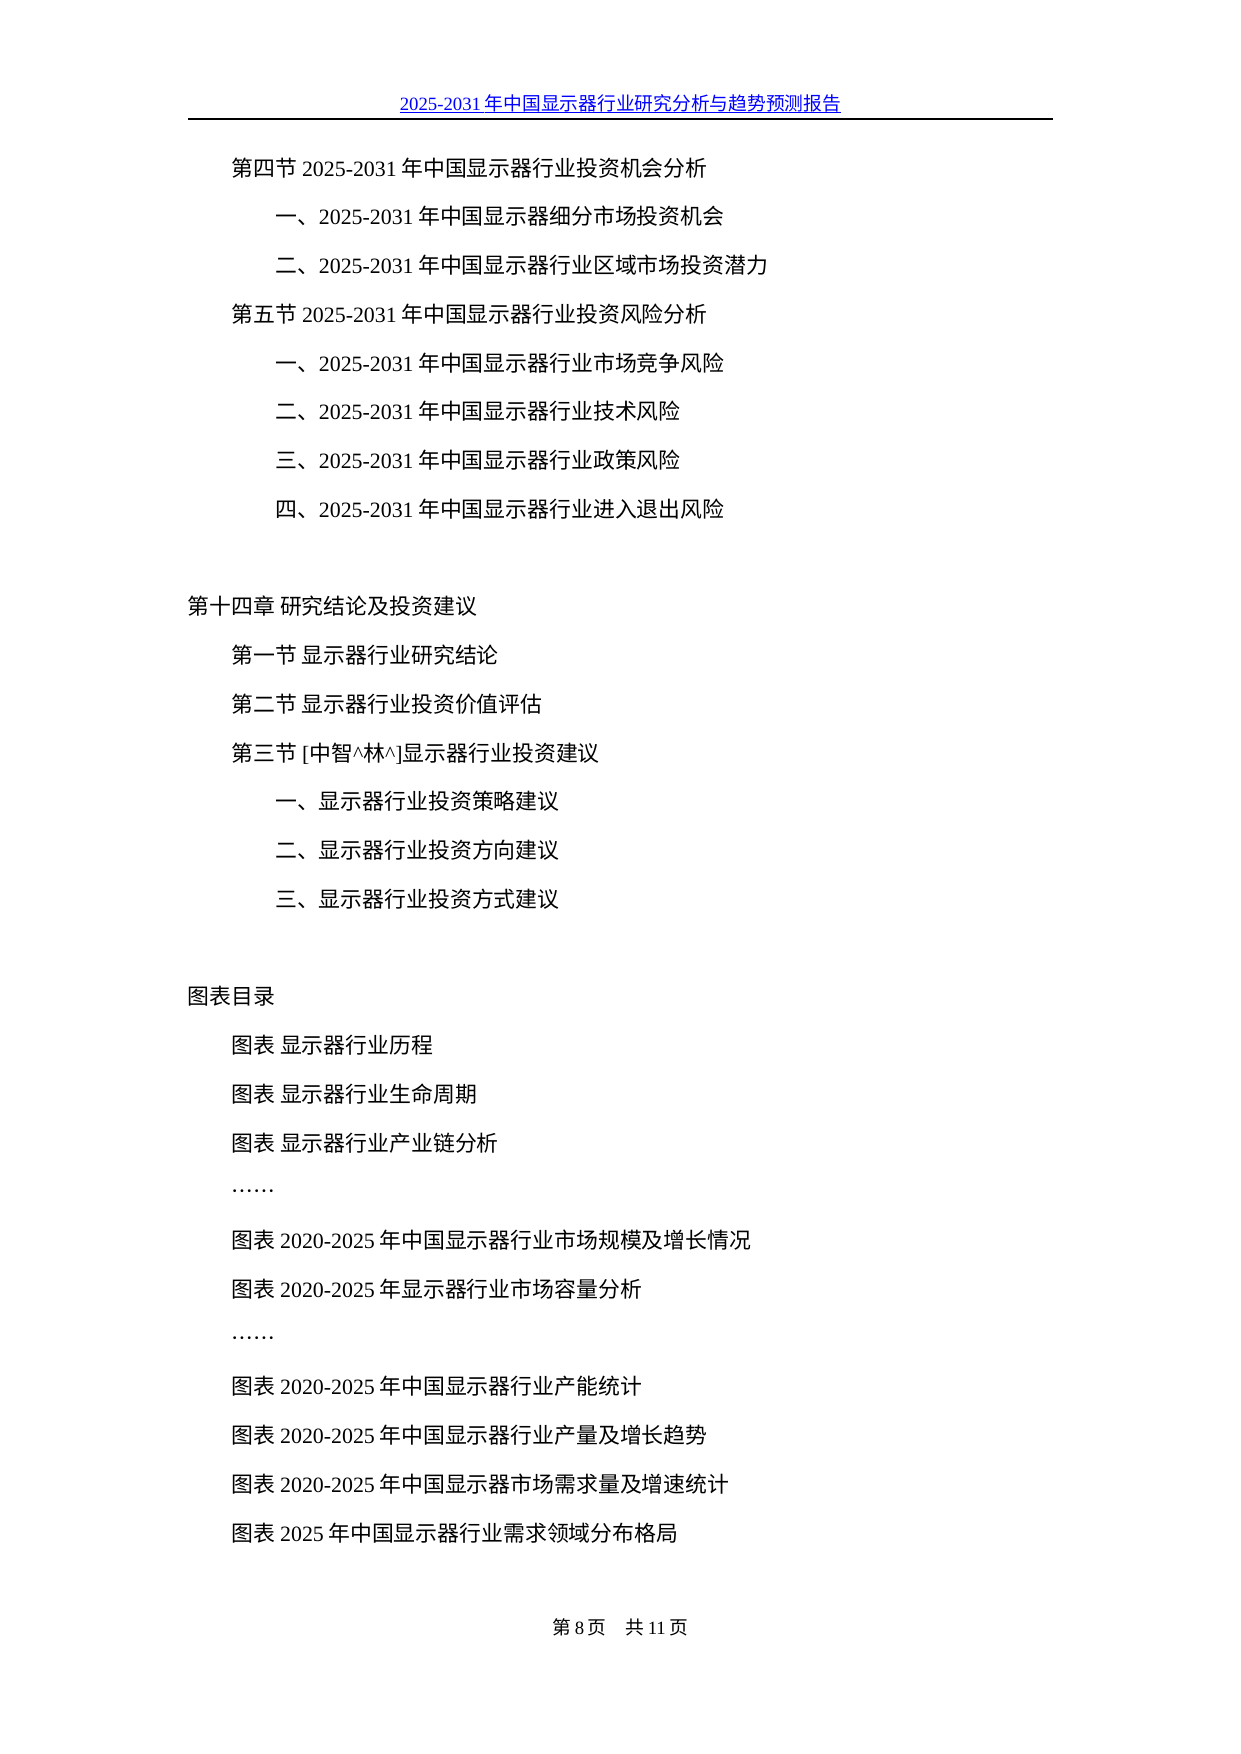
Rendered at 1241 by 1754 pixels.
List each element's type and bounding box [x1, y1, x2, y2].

text [187, 150, 1053, 1548]
